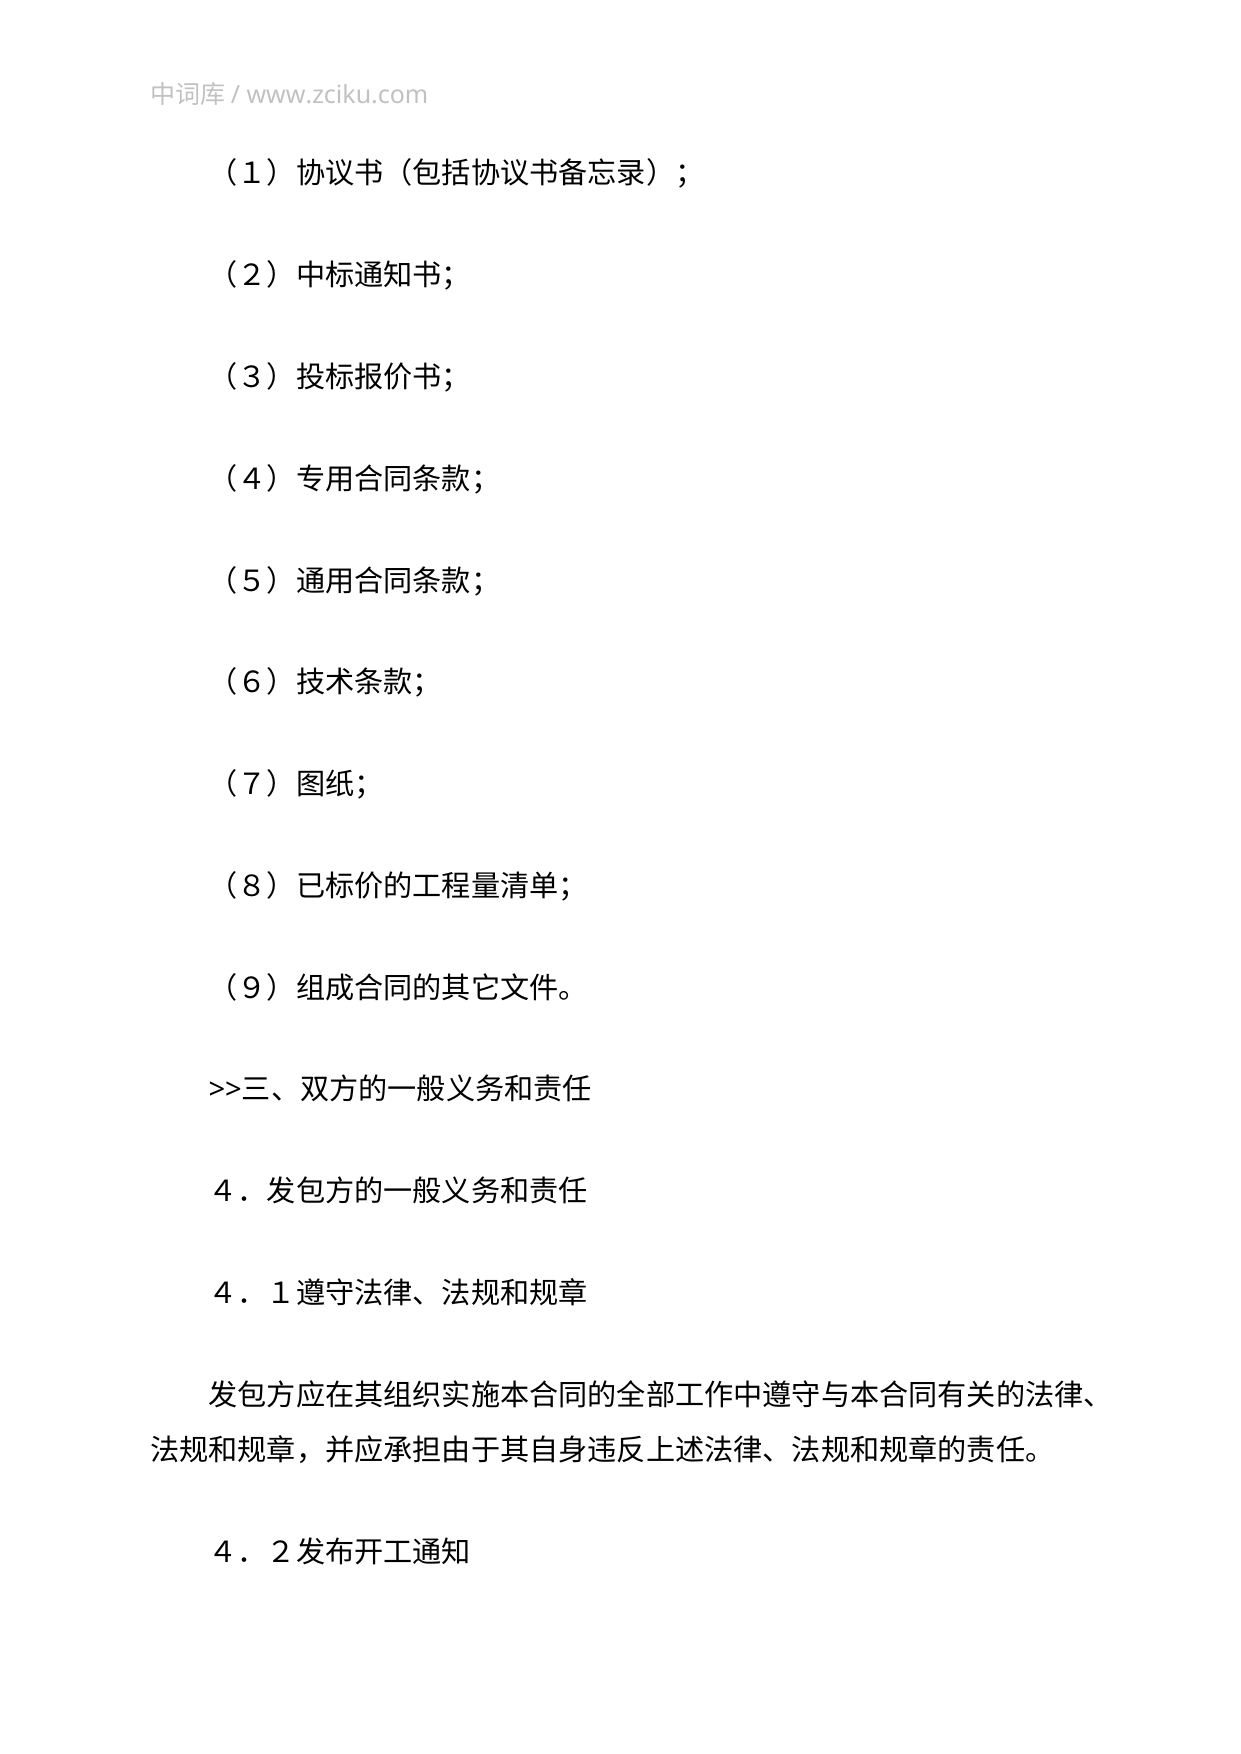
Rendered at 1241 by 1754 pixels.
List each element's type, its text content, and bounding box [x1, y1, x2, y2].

text （９）组成合同的其它文件。 [150, 964, 1090, 1006]
text ４．１遵守法律、法规和规章 [150, 1270, 1090, 1312]
text （８）已标价的工程量清单； [150, 862, 1090, 905]
text （２）中标通知书； [150, 252, 1090, 294]
text （７）图纸； [150, 761, 1090, 803]
text ４．２发布开工通知 [150, 1528, 1090, 1570]
text （５）通用合同条款； [150, 557, 1090, 599]
text ４．发包方的一般义务和责任 [150, 1168, 1090, 1210]
text （１）协议书（包括协议书备忘录）； [150, 150, 1090, 192]
text （６）技术条款； [150, 659, 1090, 701]
text （４）专用合同条款； [150, 455, 1090, 498]
text 发包方应在其组织实施本合同的全部工作中遵守与本合同有关的法律、法规和规章，并应承担由于其自身违反上述法律、法规和规章的责任。 [150, 1371, 1090, 1469]
text （３）投标报价书； [150, 353, 1090, 396]
text >>三、双方的一般义务和责任 [150, 1066, 1090, 1108]
